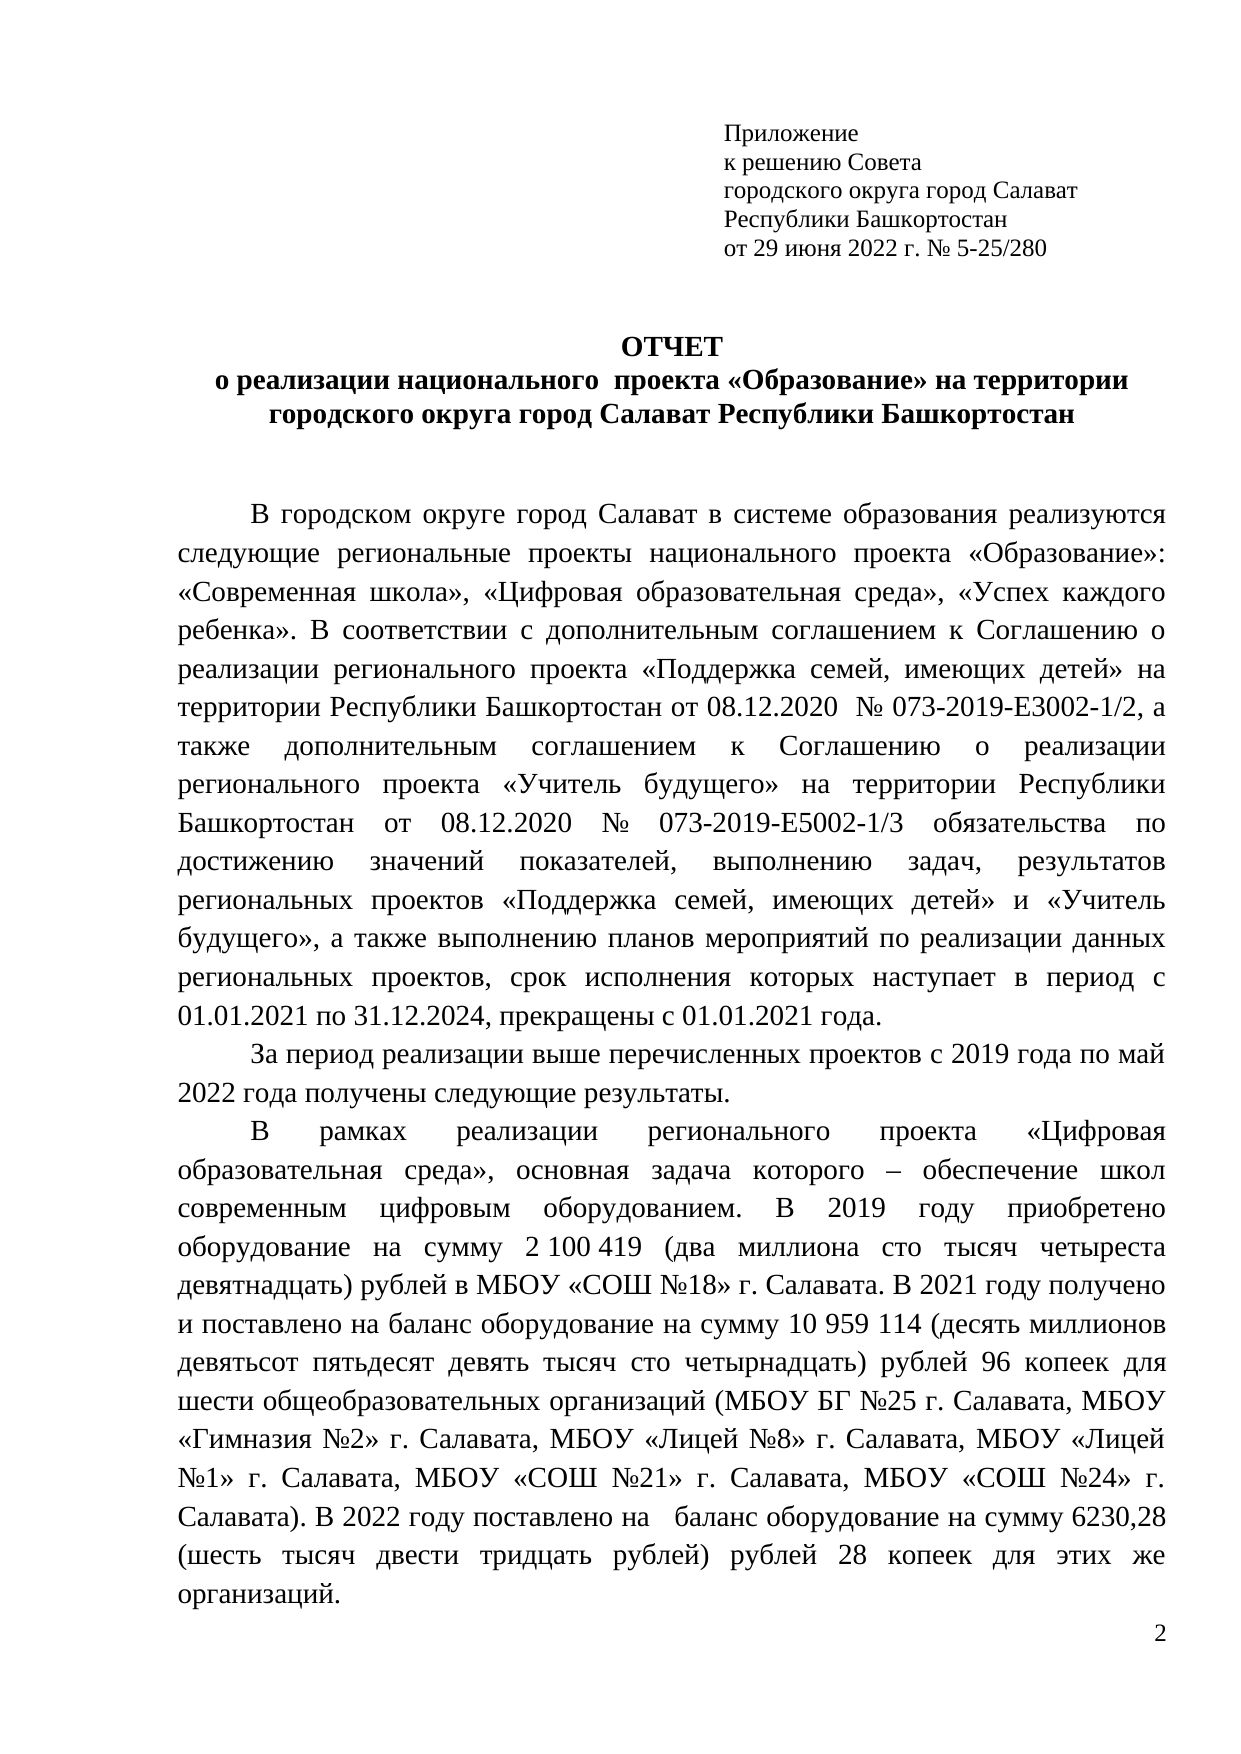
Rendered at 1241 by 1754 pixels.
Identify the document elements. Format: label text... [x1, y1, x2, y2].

text городского округа город Салават [723, 176, 1167, 204]
text В рамках реализации регионального проекта «Цифровая образовательная среда», основная задача которого – обеспечение школ современным цифровым оборудованием. В 2019 году приобретено оборудование на сумму 2 100 419 (два миллиона сто тысяч четыреста девятнадцать) рублей в МБОУ «СОШ №18» г. Салавата. В 2021 году получено и поставлено на баланс оборудование на сумму 10 959 114 (десять миллионов девятьсот пятьдесят девять тысяч сто четырнадцать) рублей 96 копеек для шести общеобразовательных организаций (МБОУ БГ №25 г. Салавата, МБОУ «Гимназия №2» г. Салавата, МБОУ «Лицей №8» г. Салавата, МБОУ «Лицей №1» г. Салавата, МБОУ «СОШ №21» г. Салавата, МБОУ «СОШ №24» г. Салавата). В 2022 году поставлено на баланс оборудование на сумму 6230,28 (шесть тысяч двести тридцать рублей) рублей 28 копеек для этих же организаций. [177, 1113, 1167, 1609]
text от 29 июня 2022 г. № 5-25/280 [723, 233, 1167, 262]
text В городском округе город Салават в системе образования реализуются следующие региональные проекты национального проекта «Образование»: «Современная школа», «Цифровая образовательная среда», «Успех каждого ребенка». В соответствии с дополнительным соглашением к Соглашению о реализации регионального проекта «Поддержка семей, имеющих детей» на территории Республики Башкортостан от 08.12.2020 № 073-2019-Е3002-1/2, а также дополнительным соглашением к Соглашению о реализации регионального проекта «Учитель будущего» на территории Республики Башкортостан от 08.12.2020 № 073-2019-Е5002-1/3 обязательства по достижению значений показателей, выполнению задач, результатов региональных проектов «Поддержка семей, имеющих детей» и «Учитель будущего», а также выполнению планов мероприятий по реализации данных региональных проектов, срок исполнения которых наступает в период с 01.01.2021 по 31.12.2024, прекращены с 01.01.2021 года. [177, 607, 1167, 1031]
text ОТЧЕТ [177, 329, 1167, 362]
text о реализации национального проекта «Образование» на территории городского округа город Салават Республики Башкортостан [177, 362, 1167, 429]
text Республики Башкортостан [723, 204, 1167, 233]
text За период реализации выше перечисленных проектов с 2019 года по май 2022 года получены следующие результаты. [177, 1036, 1167, 1108]
text к решению Совета [723, 147, 1167, 176]
text Приложение [723, 118, 1167, 147]
